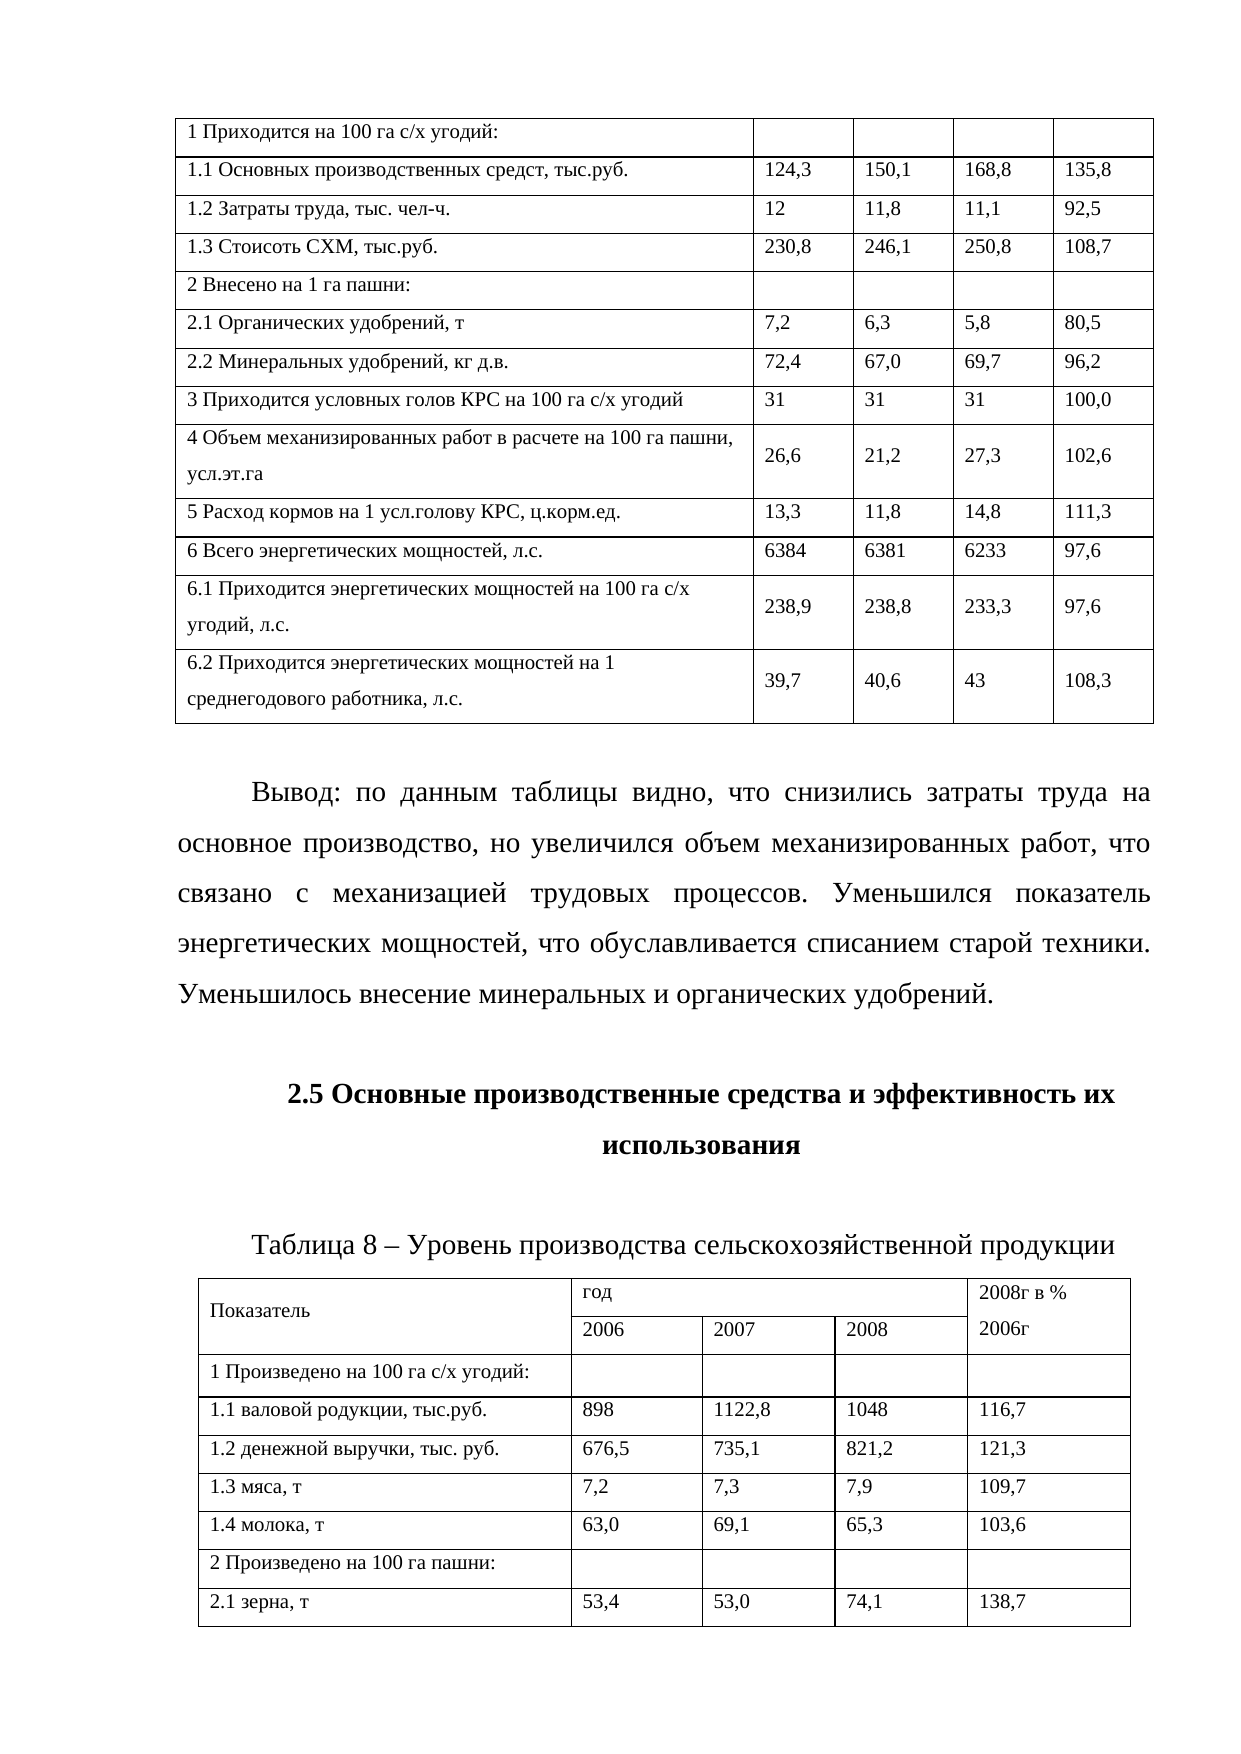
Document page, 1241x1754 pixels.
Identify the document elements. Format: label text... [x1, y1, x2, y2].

table_cell 1.2 денежной выручки, тыс. руб. [199, 1436, 571, 1473]
table_cell 6.1 Приходится энергетических мощностей на 100 га с/х угодий, л.с. [176, 576, 753, 649]
table_cell [836, 1550, 967, 1587]
table_header год [572, 1279, 967, 1316]
table_cell 676,5 [572, 1436, 702, 1473]
table_cell [572, 1355, 702, 1396]
table_cell 1.1 Основных производственных средст, тыс.руб. [176, 158, 753, 194]
table_cell 238,9 [754, 576, 853, 649]
table_cell 230,8 [754, 234, 853, 271]
table_cell 821,2 [836, 1436, 967, 1473]
table_cell [854, 272, 953, 309]
table_cell 238,8 [854, 576, 953, 649]
table_cell 735,1 [703, 1436, 834, 1473]
text Вывод: по данным таблицы видно, что снизились затраты труда на основное производство, но увеличился объем механизированных работ, что связано с механизацией трудовых процессов. Уменьшился показатель энергетических мощностей, что обуславливается списанием старой техники. Уменьшилось внесение минеральных и органических удобрений. [177, 774, 1152, 1009]
table_cell 2 Внесено на 1 га пашни: [176, 272, 753, 309]
table_cell 97,6 [1054, 576, 1153, 649]
table_cell 6384 [754, 538, 853, 575]
table_cell 111,3 [1054, 499, 1153, 536]
table_cell 31 [954, 387, 1053, 424]
table_cell 1.3 мяса, т [199, 1474, 571, 1511]
table_cell 21,2 [854, 425, 953, 498]
table_cell [754, 272, 853, 309]
table_cell 72,4 [754, 349, 853, 386]
table_cell 103,6 [968, 1512, 1130, 1549]
table_cell 7,2 [754, 310, 853, 347]
table_cell 39,7 [754, 650, 853, 723]
table_cell 4 Объем механизированных работ в расчете на 100 га пашни, усл.эт.га [176, 425, 753, 498]
table_cell 40,6 [854, 650, 953, 723]
table_cell 11,8 [854, 196, 953, 233]
table_cell 7,3 [703, 1474, 834, 1511]
table_cell 108,3 [1054, 650, 1153, 723]
table_cell 250,8 [954, 234, 1053, 271]
table_cell 2.2 Минеральных удобрений, кг д.в. [176, 349, 753, 386]
table_cell 7,2 [572, 1474, 702, 1511]
table_cell 100,0 [1054, 387, 1153, 424]
table_cell 80,5 [1054, 310, 1153, 347]
table_cell [954, 119, 1053, 156]
table_cell 5,8 [954, 310, 1053, 347]
table_cell 108,7 [1054, 234, 1153, 271]
table_cell 168,8 [954, 158, 1053, 194]
table_cell 53,0 [703, 1589, 834, 1626]
table_cell 6 Всего энергетических мощностей, л.с. [176, 538, 753, 575]
table_cell 246,1 [854, 234, 953, 271]
table_cell 3 Приходится условных голов КРС на 100 га с/х угодий [176, 387, 753, 424]
table_cell 92,5 [1054, 196, 1153, 233]
table_cell 1 Приходится на 100 га с/х угодий: [176, 119, 753, 156]
table_cell 5 Расход кормов на 1 усл.голову КРС, ц.корм.ед. [176, 499, 753, 536]
table_cell 2007 [703, 1317, 834, 1354]
table_cell 6233 [954, 538, 1053, 575]
text Таблица 8 – Уровень производства сельскохозяйственной продукции [177, 1227, 1152, 1261]
table_cell 6.2 Приходится энергетических мощностей на 1 среднегодового работника, л.с. [176, 650, 753, 723]
table_cell [968, 1550, 1130, 1587]
table_header Показатель [199, 1279, 571, 1354]
table_cell 13,3 [754, 499, 853, 536]
table_cell 67,0 [854, 349, 953, 386]
table_cell 2008 [836, 1317, 967, 1354]
table_cell 31 [854, 387, 953, 424]
table_cell 12 [754, 196, 853, 233]
text 2.5 Основные производственные средства и эффективность их использования [251, 1076, 1152, 1160]
table_cell 96,2 [1054, 349, 1153, 386]
table_cell 14,8 [954, 499, 1053, 536]
table_cell 97,6 [1054, 538, 1153, 575]
table_cell 65,3 [836, 1512, 967, 1549]
table_cell 898 [572, 1398, 702, 1434]
table_cell 7,9 [836, 1474, 967, 1511]
table_cell 135,8 [1054, 158, 1153, 194]
table_cell 69,7 [954, 349, 1053, 386]
table_cell 150,1 [854, 158, 953, 194]
table_cell 6,3 [854, 310, 953, 347]
table_cell [954, 272, 1053, 309]
table_header 2008г в % 2006г [968, 1279, 1130, 1354]
table_cell 102,6 [1054, 425, 1153, 498]
table_cell 1048 [836, 1398, 967, 1434]
table_cell 1.1 валовой родукции, тыс.руб. [199, 1398, 571, 1434]
table_cell [754, 119, 853, 156]
table_cell 124,3 [754, 158, 853, 194]
table_cell 69,1 [703, 1512, 834, 1549]
table_cell 1122,8 [703, 1398, 834, 1434]
table_cell 43 [954, 650, 1053, 723]
table_cell [854, 119, 953, 156]
table_cell 2 Произведено на 100 га пашни: [199, 1550, 571, 1587]
table_cell 2.1 Органических удобрений, т [176, 310, 753, 347]
table_cell 11,1 [954, 196, 1053, 233]
table_cell 116,7 [968, 1398, 1130, 1434]
table_cell 2.1 зерна, т [199, 1589, 571, 1626]
table_cell 233,3 [954, 576, 1053, 649]
table_cell 74,1 [836, 1589, 967, 1626]
table_cell 6381 [854, 538, 953, 575]
table_cell [572, 1550, 702, 1587]
table_cell [703, 1550, 834, 1587]
table_cell 11,8 [854, 499, 953, 536]
table_cell 2006 [572, 1317, 702, 1354]
table_cell 109,7 [968, 1474, 1130, 1511]
table_cell 31 [754, 387, 853, 424]
table_cell 1 Произведено на 100 га с/х угодий: [199, 1355, 571, 1396]
table_cell 1.4 молока, т [199, 1512, 571, 1549]
table_cell 53,4 [572, 1589, 702, 1626]
table_cell [1054, 272, 1153, 309]
table_cell [1054, 119, 1153, 156]
table_cell 1.2 Затраты труда, тыс. чел-ч. [176, 196, 753, 233]
table_cell 26,6 [754, 425, 853, 498]
table_cell 27,3 [954, 425, 1053, 498]
table_cell [968, 1355, 1130, 1396]
table_cell 121,3 [968, 1436, 1130, 1473]
table_cell [703, 1355, 834, 1396]
table_cell [836, 1355, 967, 1396]
table_cell 1.3 Стоисоть СХМ, тыс.руб. [176, 234, 753, 271]
table_cell 138,7 [968, 1589, 1130, 1626]
table_cell 63,0 [572, 1512, 702, 1549]
